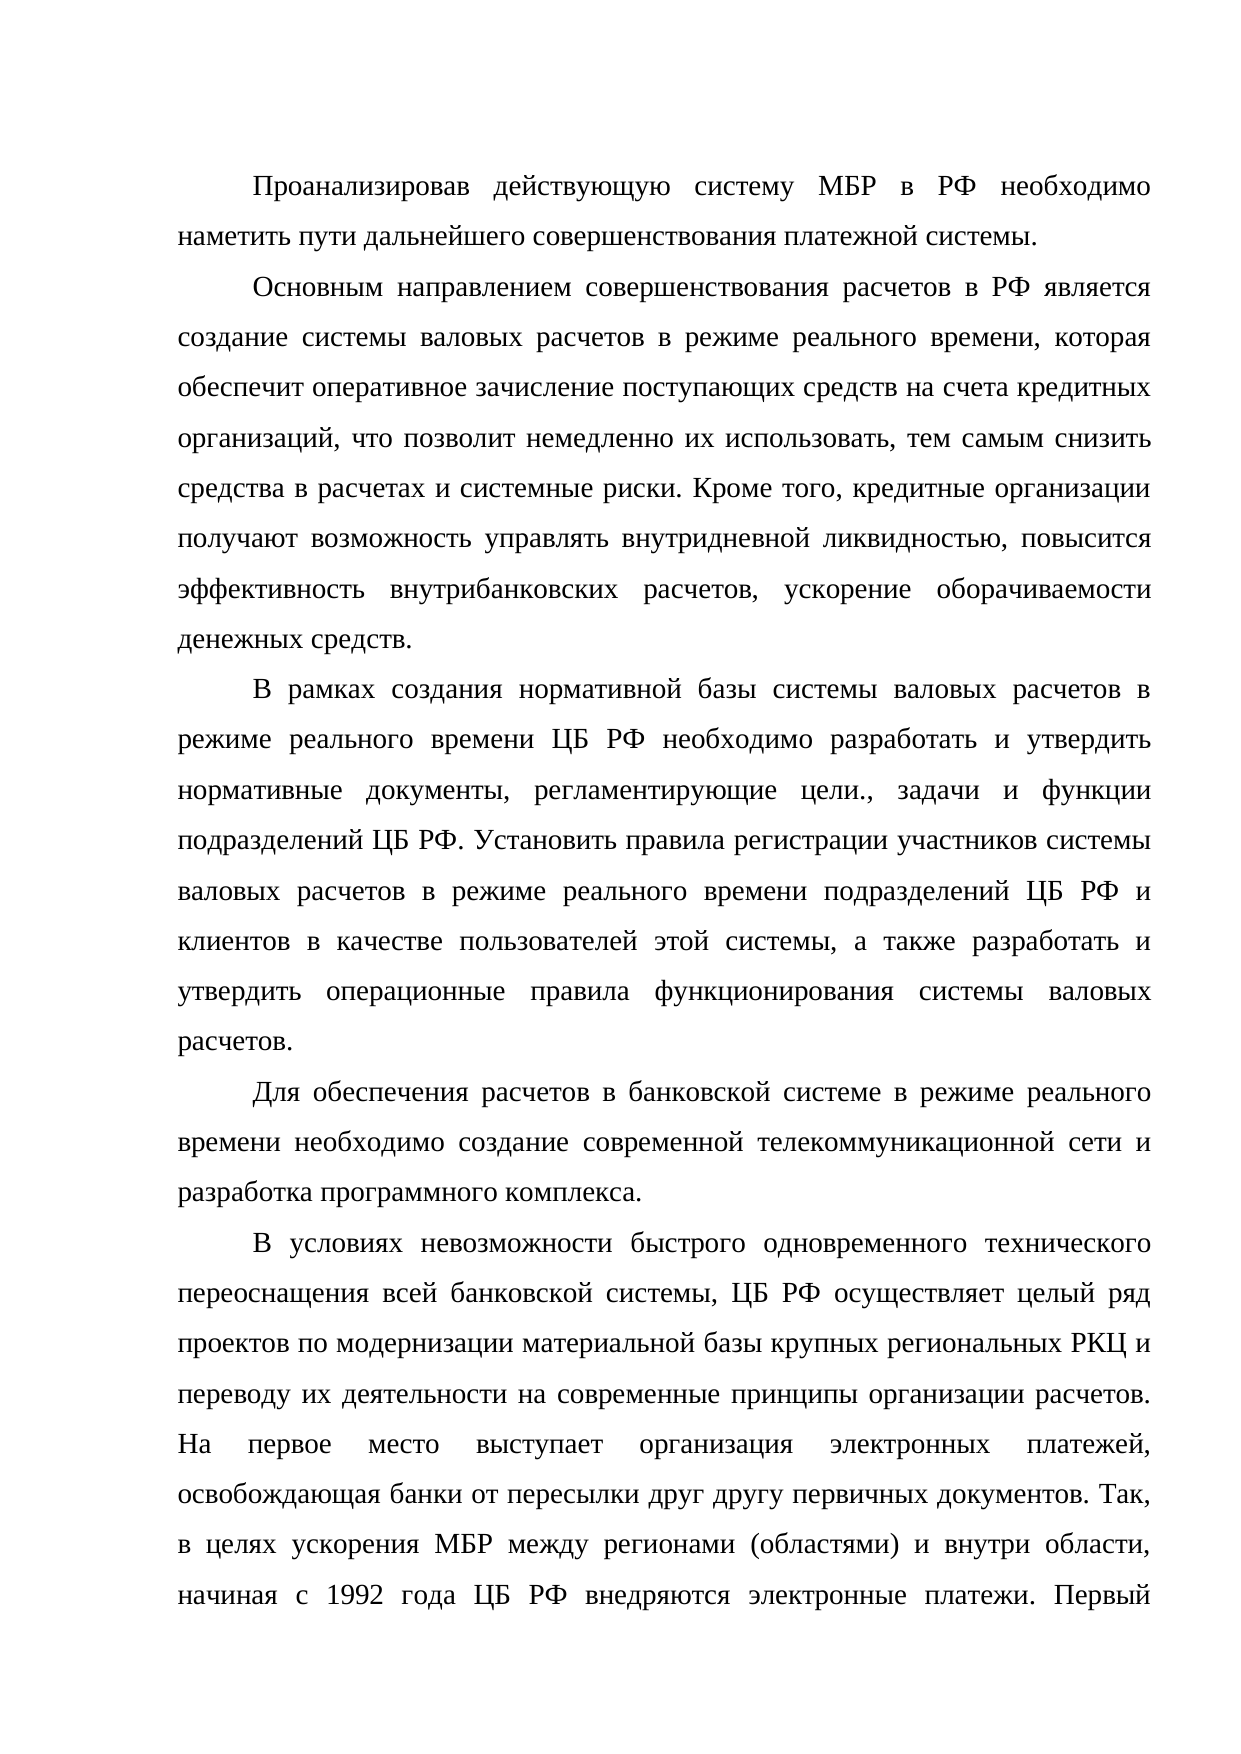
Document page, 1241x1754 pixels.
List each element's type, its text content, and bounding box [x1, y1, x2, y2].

text Проанализировав действующую систему МБР в РФ необходимо наметить пути дальнейшего совершенствования платежной системы. [177, 168, 1152, 252]
text Основным направлением совершенствования расчетов в РФ является создание системы валовых расчетов в режиме реального времени, которая обеспечит оперативное зачисление поступающих средств на счета кредитных организаций, что позволит немедленно их использовать, тем самым снизить средства в расчетах и системные риски. Кроме того, кредитные организации получают возможность управлять внутридневной ликвидностью, повысится эффективность внутрибанковских расчетов, ускорение оборачиваемости денежных средств. [177, 269, 1152, 655]
text В рамках создания нормативной базы системы валовых расчетов в режиме реального времени ЦБ РФ необходимо разработать и утвердить нормативные документы, регламентирующие цели., задачи и функции подразделений ЦБ РФ. Установить правила регистрации участников системы валовых расчетов в режиме реального времени подразделений ЦБ РФ и клиентов в качестве пользователей этой системы, а также разработать и утвердить операционные правила функционирования системы валовых расчетов. [177, 672, 1152, 1057]
text Для обеспечения расчетов в банковской системе в режиме реального времени необходимо создание современной телекоммуникационной сети и разработка программного комплекса. [177, 1074, 1152, 1208]
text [177, 1225, 1152, 1611]
